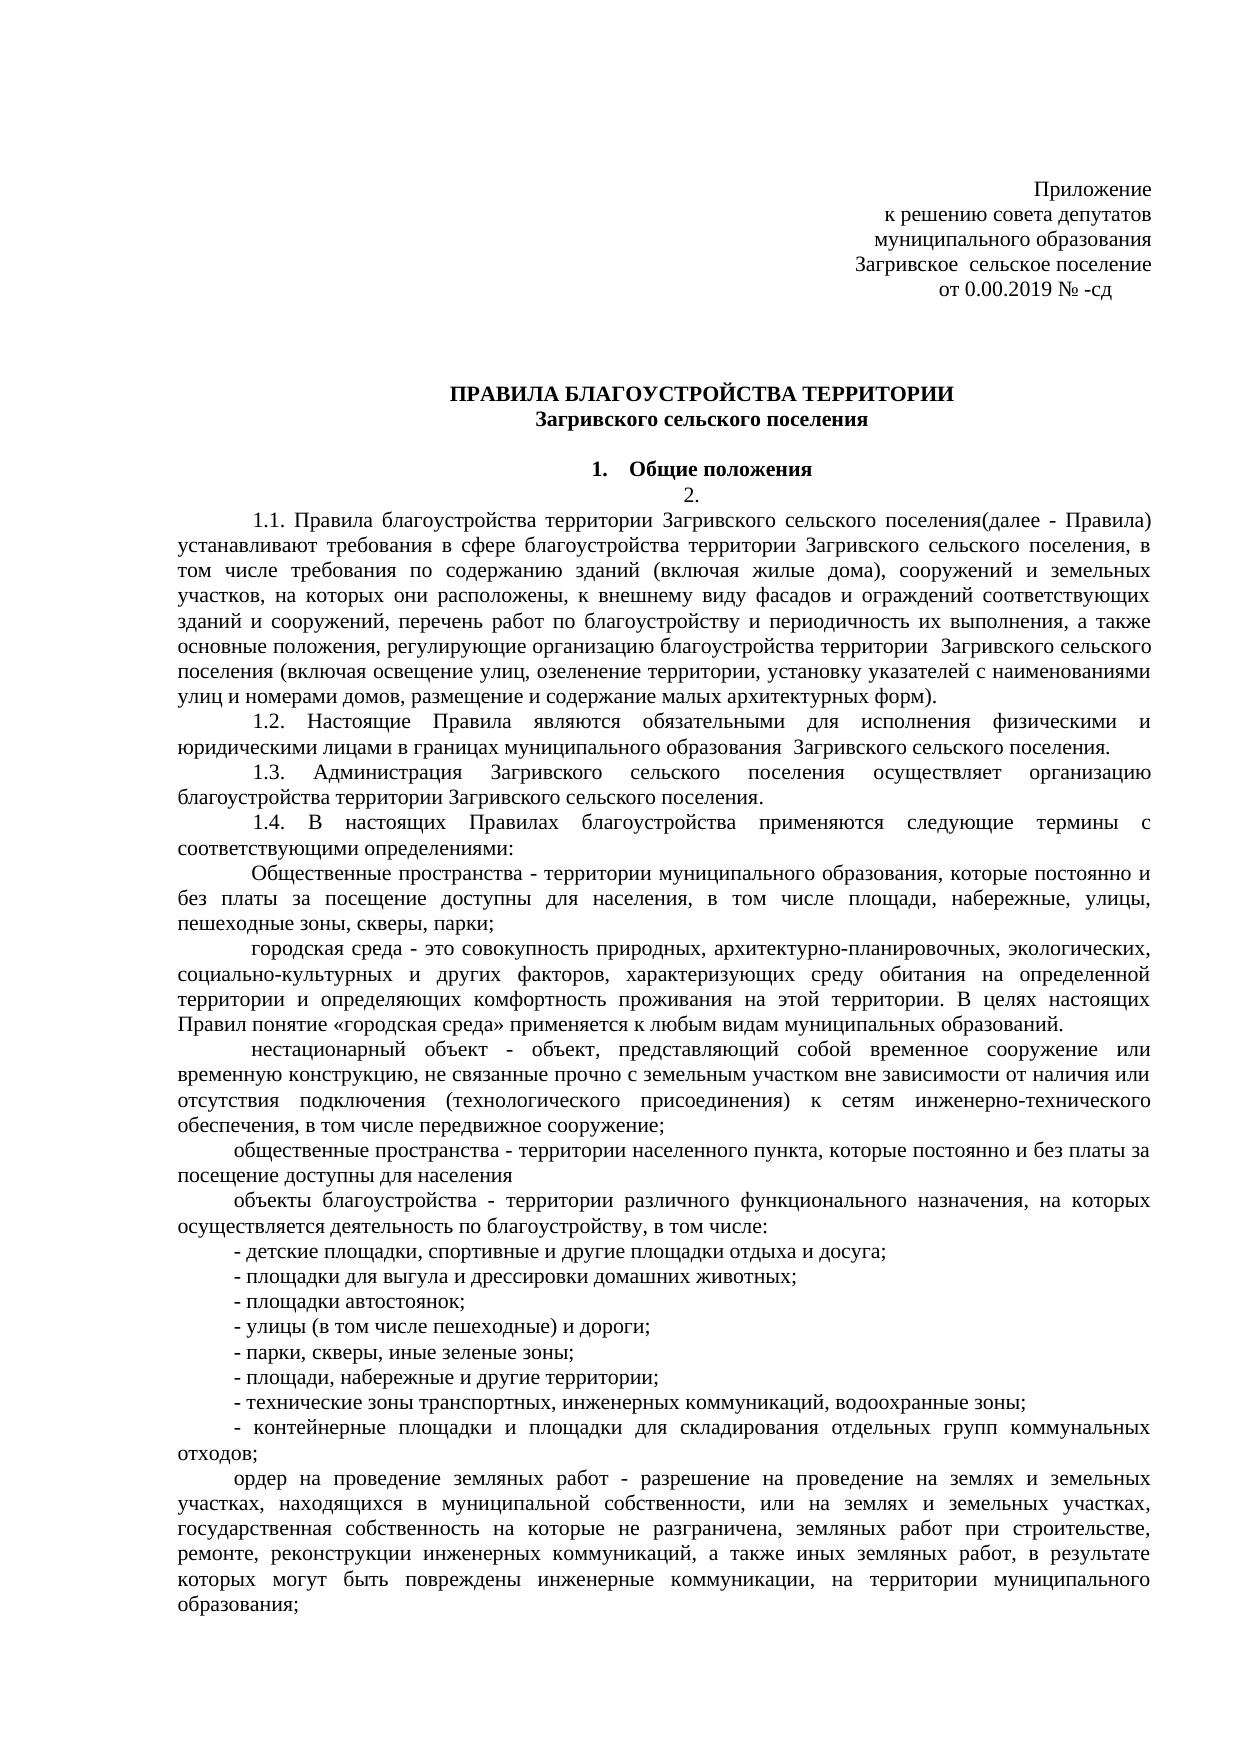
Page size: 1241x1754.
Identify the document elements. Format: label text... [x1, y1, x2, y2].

text 1.3. Администрация Загривского сельского поселения осуществляет организацию благоустройства территории Загривского сельского поселения. [177, 759, 1152, 809]
text нестационарный объект - объект, представляющий собой временное сооружение или временную конструкцию, не связанные прочно с земельным участком вне зависимости от наличия или отсутствия подключения (технологического присоединения) к сетям инженерно-технического обеспечения, в том числе передвижное сооружение; [177, 1036, 1152, 1137]
text городская среда - это совокупность природных, архитектурно-планировочных, экологических, социально-культурных и других факторов, характеризующих среду обитания на определенной территории и определяющих комфортность проживания на этой территории. В целях настоящих Правил понятие «городская среда» применяется к любым видам муниципальных образований. [177, 935, 1152, 1036]
text - улицы (в том числе пешеходные) и дороги; [177, 1313, 1152, 1339]
text общественные пространства - территории населенного пункта, которые постоянно и без платы за посещение доступны для населения [177, 1137, 1152, 1187]
list Общие положения [252, 456, 1152, 482]
text - площадки автостоянок; [177, 1288, 1152, 1313]
text ордер на проведение земляных работ - разрешение на проведение на землях и земельных участках, находящихся в муниципальной собственности, или на землях и земельных участках, государственная собственность на которые не разграничена, земляных работ при строительстве, ремонте, реконструкции инженерных коммуникаций, а также иных земляных работ, в результате которых могут быть повреждены инженерные коммуникации, на территории муниципального образования; [177, 1465, 1152, 1616]
text 1.2. Настоящие Правила являются обязательными для исполнения физическими и юридическими лицами в границах муниципального образования Загривского сельского поселения. [177, 708, 1152, 759]
text объекты благоустройства - территории различного функционального назначения, на которых осуществляется деятельность по благоустройству, в том числе: [177, 1187, 1152, 1238]
text - парки, скверы, иные зеленые зоны; [177, 1339, 1152, 1364]
text Загривское сельское поселение [177, 251, 1152, 276]
text - детские площадки, спортивные и другие площадки отдыха и досуга; [177, 1238, 1152, 1263]
title Загривского сельского поселения [177, 406, 1152, 431]
text 1.4. В настоящих Правилах благоустройства применяются следующие термины с соответствующими определениями: [177, 809, 1152, 860]
text от 0.00.2019 № -сд [177, 276, 1152, 302]
title ПРАВИЛА БЛАГОУСТРОЙСТВА ТЕРРИТОРИИ [177, 381, 1152, 406]
text муниципального образования [177, 226, 1152, 251]
text к решению совета депутатов [177, 201, 1152, 226]
text Приложение [177, 176, 1152, 201]
text - площадки для выгула и дрессировки домашних животных; [177, 1263, 1152, 1288]
text - контейнерные площадки и площадки для складирования отдельных групп коммунальных отходов; [177, 1414, 1152, 1465]
text - технические зоны транспортных, инженерных коммуникаций, водоохранные зоны; [177, 1389, 1152, 1414]
text Общественные пространства - территории муниципального образования, которые постоянно и без платы за посещение доступны для населения, в том числе площади, набережные, улицы, пешеходные зоны, скверы, парки; [177, 860, 1152, 935]
text - площади, набережные и другие территории; [177, 1364, 1152, 1389]
text 1.1. Правила благоустройства территории Загривского сельского поселения(далее - Правила) устанавливают требования в сфере благоустройства территории Загривского сельского поселения, в том числе требования по содержанию зданий (включая жилые дома), сооружений и земельных участков, на которых они расположены, к внешнему виду фасадов и ограждений соответствующих зданий и сооружений, перечень работ по благоустройству и периодичность их выполнения, а также основные положения, регулирующие организацию благоустройства территории Загривского сельского поселения (включая освещение улиц, озеленение территории, установку указателей с наименованиями улиц и номерами домов, размещение и содержание малых архитектурных форм). [177, 507, 1152, 708]
